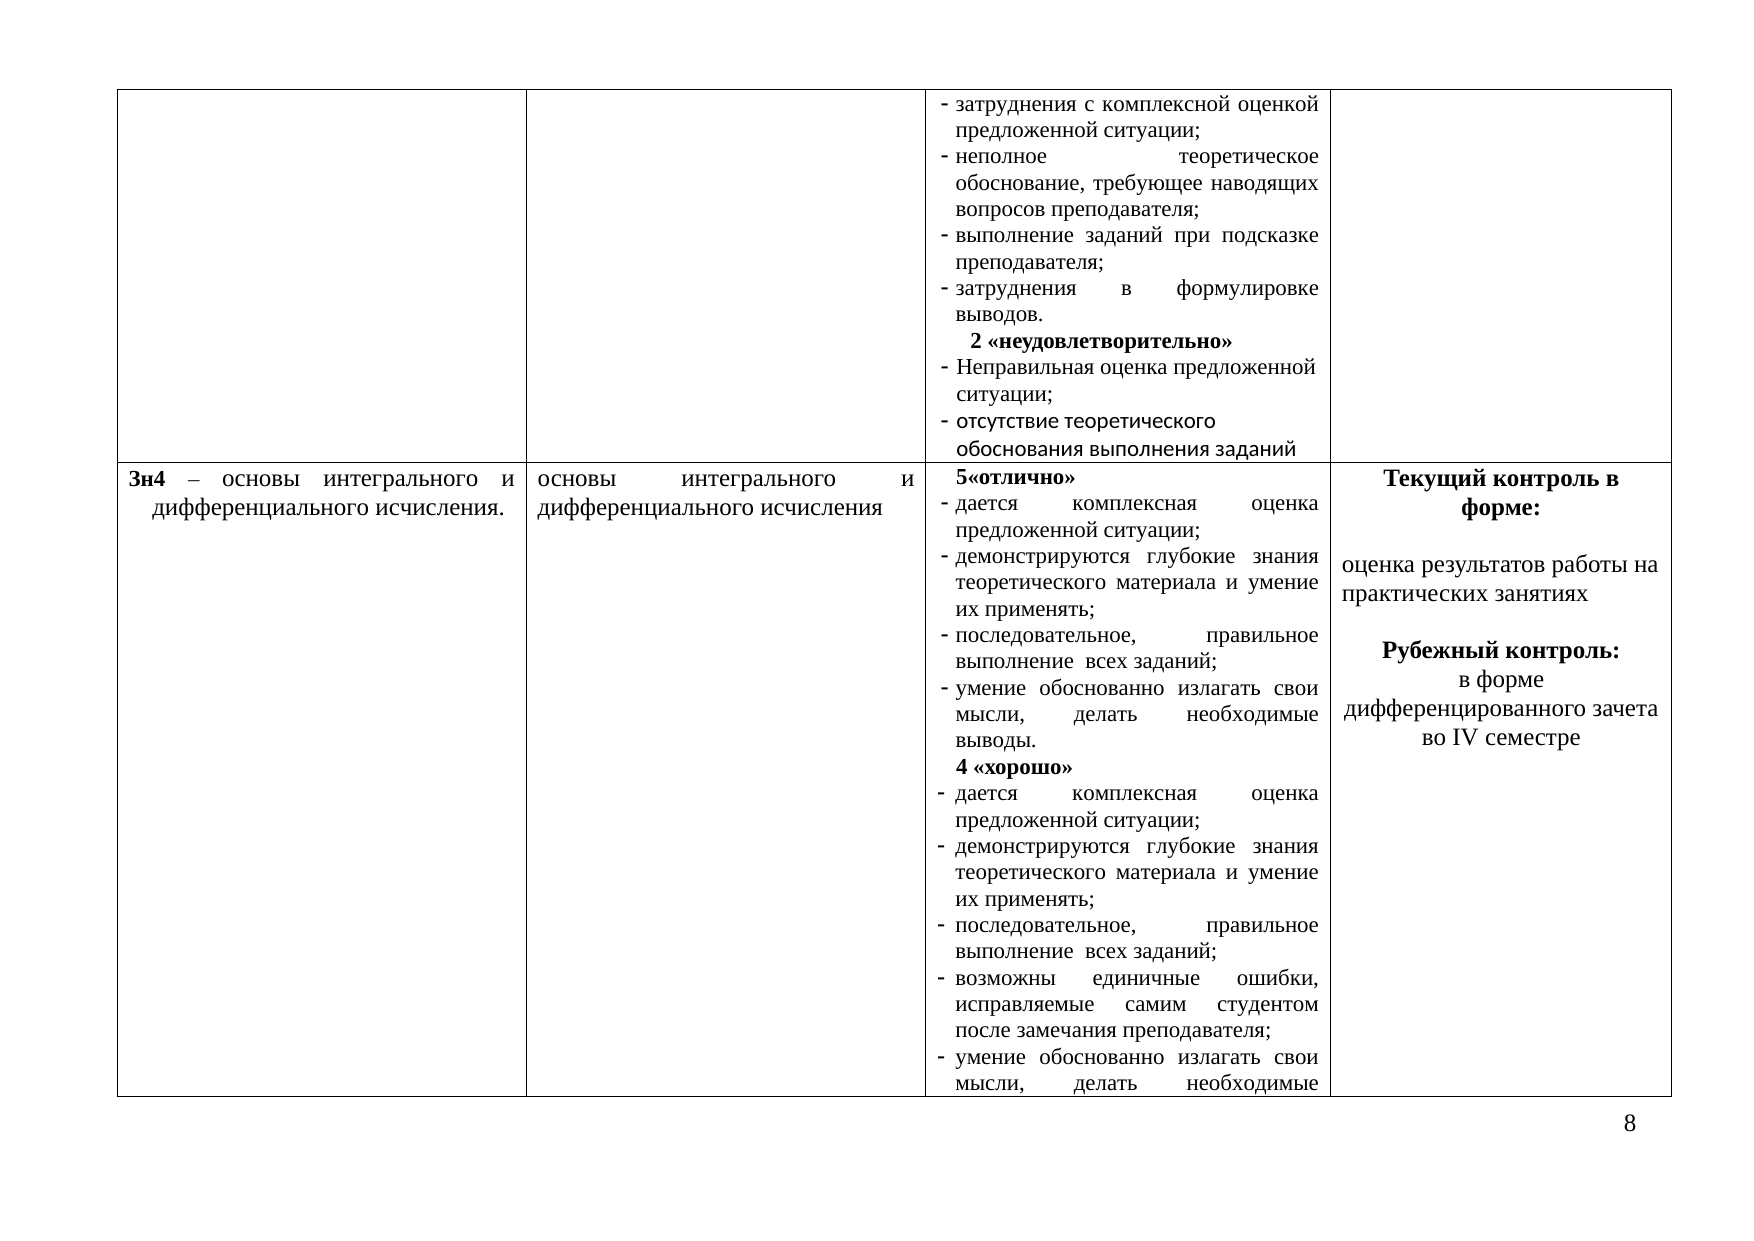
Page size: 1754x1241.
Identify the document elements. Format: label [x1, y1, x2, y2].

table_cell [527, 90, 925, 462]
table_cell [926, 90, 1330, 462]
table_cell [527, 463, 925, 1096]
table_cell [926, 463, 1330, 1096]
table_cell [1331, 90, 1671, 462]
table_cell [1331, 463, 1671, 1096]
table_cell [118, 463, 526, 1096]
table_cell [118, 90, 526, 462]
